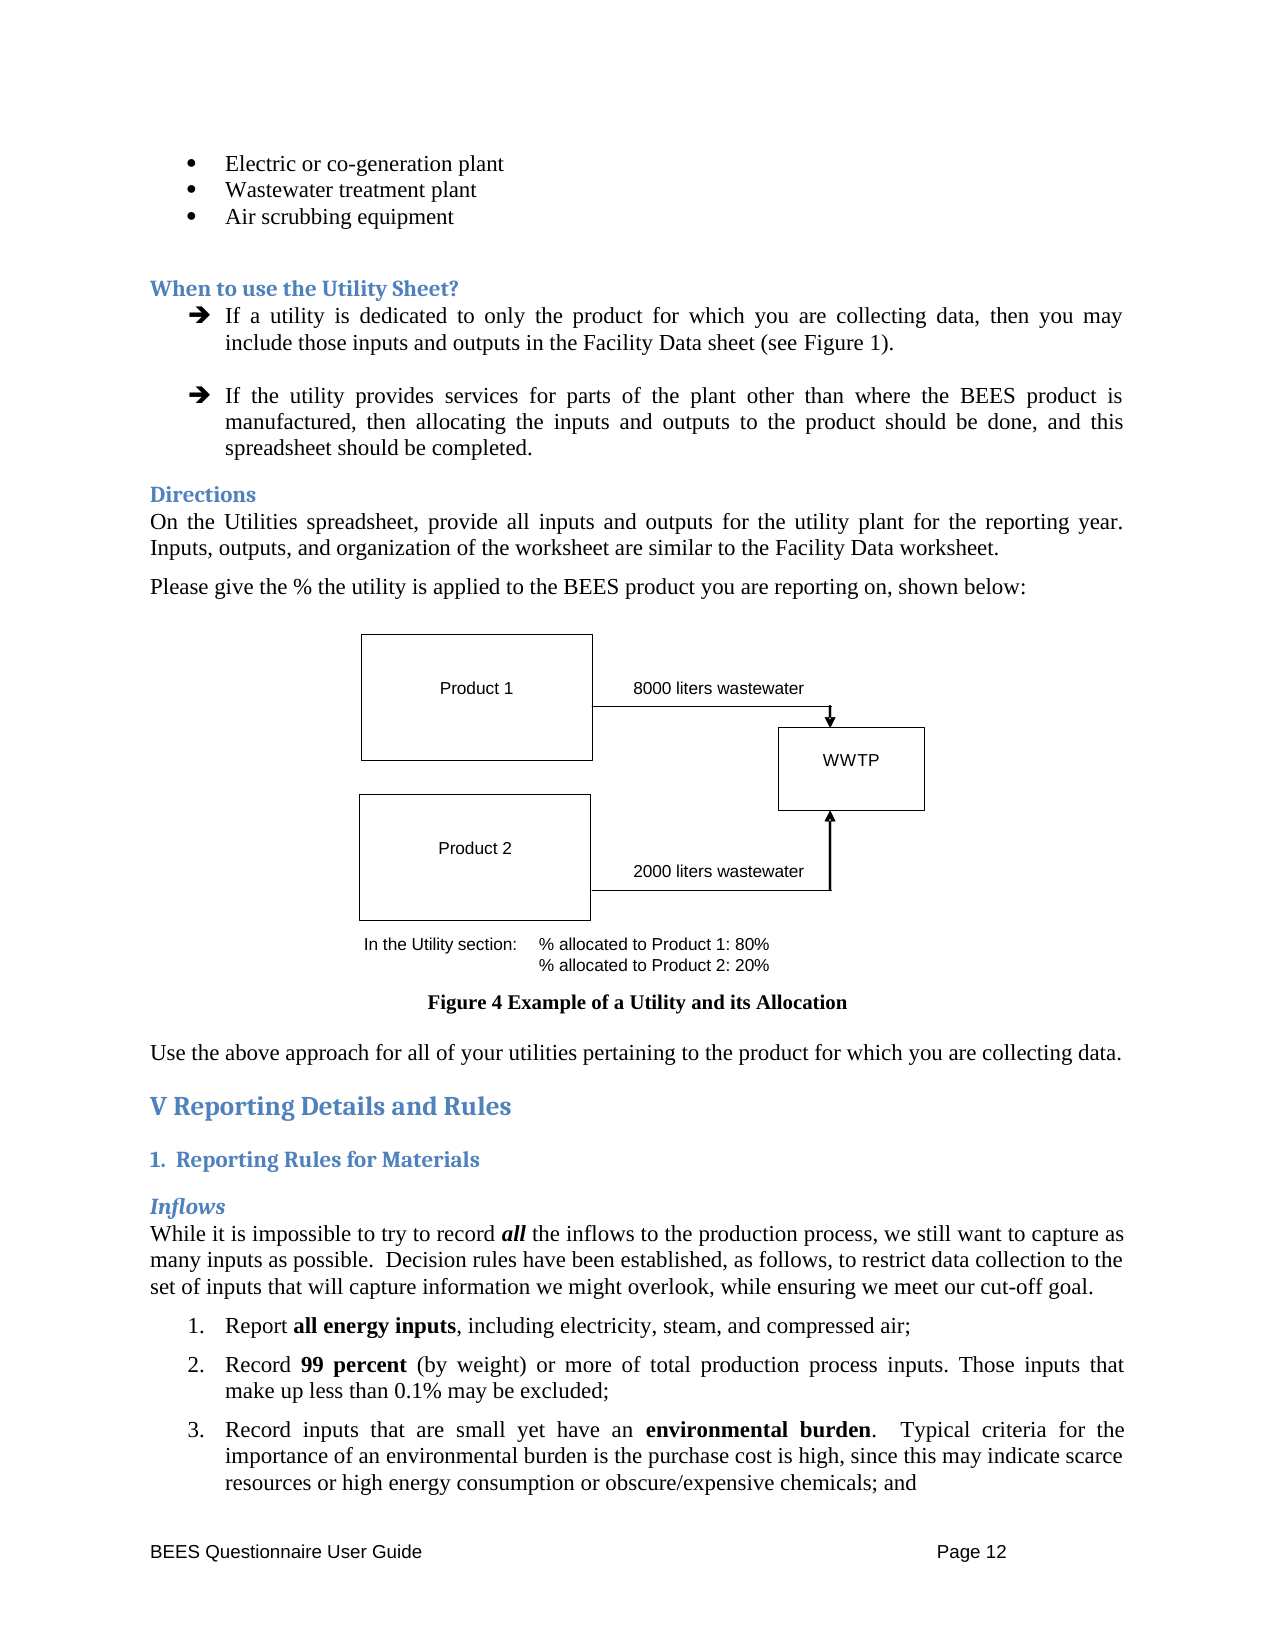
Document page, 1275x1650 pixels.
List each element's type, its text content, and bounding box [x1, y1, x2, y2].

text Please give the % the utility is applied to the BEES product you are reporting on, shown below: [150, 573, 1125, 599]
subtitle When to use the Utility Sheet? [150, 276, 1125, 303]
text Use the above approach for all of your utilities pertaining to the product for which you are collecting data. [150, 1039, 1125, 1066]
list Electric or co-generation plant [187, 150, 1125, 176]
list Report all energy inputs, including electricity, steam, and compressed air; [187, 1312, 1125, 1338]
subtitle Inflows [150, 1194, 1125, 1220]
list If the utility provides services for parts of the plant other than where the BEES product is manufactured, then allocating the inputs and outputs to the product should be done, and this spreadsheet should be completed. [187, 382, 1125, 461]
subtitle V Reporting Details and Rules [150, 1091, 1125, 1122]
list Record inputs that are small yet have an environmental burden. Typical criteria for the importance of an environmental burden is the purchase cost is high, since this may indicate scarce resources or high energy consumption or obscure/expensive chemicals; and [187, 1416, 1125, 1495]
subtitle 1. Reporting Rules for Materials [150, 1147, 1125, 1173]
text While it is impossible to try to record all the inflows to the production process, we still want to capture as many inputs as possible. Decision rules have been established, as follows, to restrict data collection to the set of inputs that will capture information we might overlook, while ensuring we meet our cut-off goal. [150, 1220, 1125, 1299]
subtitle Directions [150, 482, 1125, 508]
list Air scrubbing equipment [187, 203, 1125, 229]
text Figure 4 Example of a Utility and its Allocation [150, 990, 1125, 1014]
list Wastewater treatment plant [187, 176, 1125, 203]
list If a utility is dedicated to only the product for which you are collecting data, then you may include those inputs and outputs in the Facility Data sheet (see Figure 1). [187, 303, 1125, 355]
text On the Utilities spreadsheet, provide all inputs and outputs for the utility plant for the reporting year. Inputs, outputs, and organization of the worksheet are similar to the Facility Data worksheet. [150, 508, 1125, 561]
list Record 99 percent (by weight) or more of total production process inputs. Those inputs that make up less than 0.1% may be excluded; [187, 1351, 1125, 1403]
